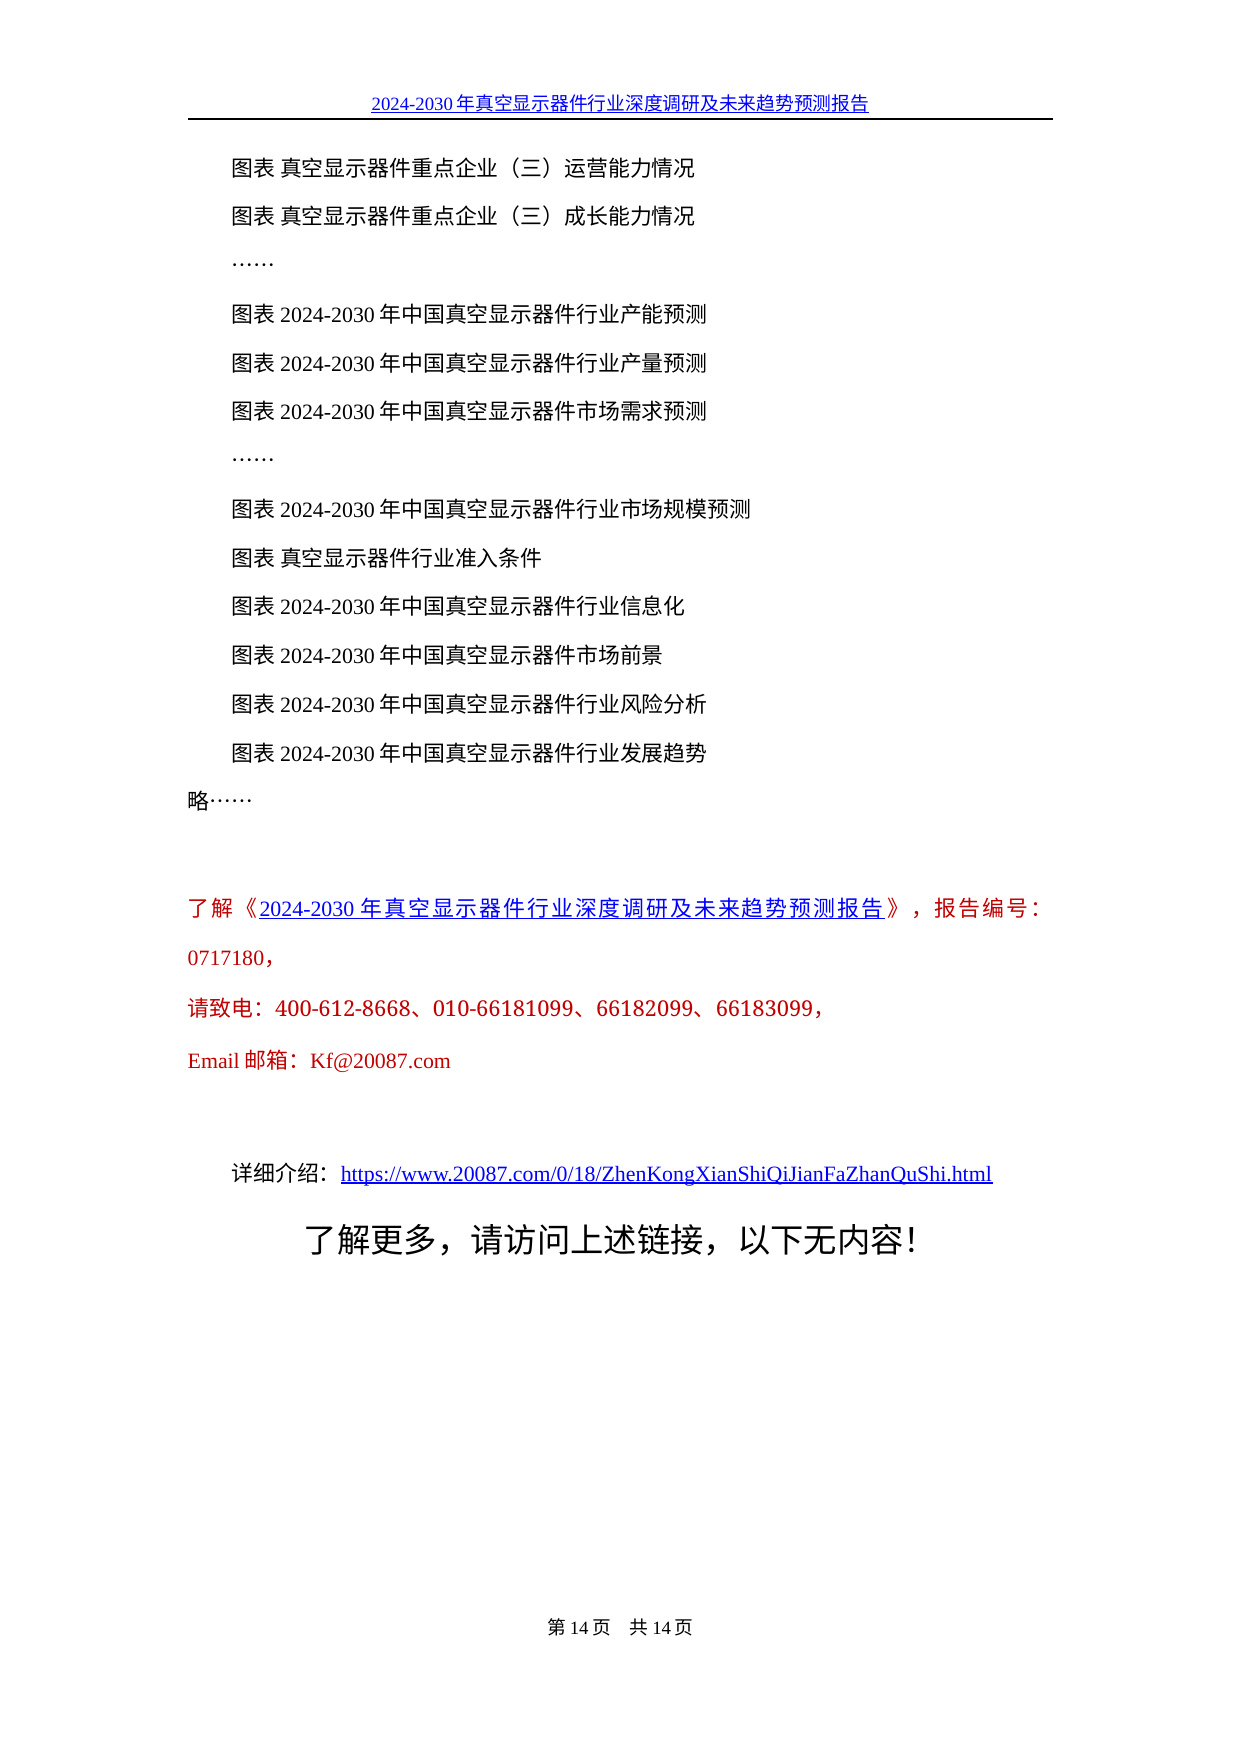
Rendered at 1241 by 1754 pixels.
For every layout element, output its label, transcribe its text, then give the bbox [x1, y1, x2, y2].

text 请致电：400-612-8668、010-66181099、66182099、66183099， [187, 991, 1053, 1023]
text 了解《2024-2030年真空显示器件行业深度调研及未来趋势预测报告》，报告编号：0717180， [187, 890, 1053, 972]
text Email邮箱：Kf@20087.com [187, 1042, 1053, 1075]
text 详细介绍：https://www.20087.com/0/18/ZhenKongXianShiQiJianFaZhanQuShi.html [187, 1155, 1053, 1188]
title 了解更多，请访问上述链接，以下无内容！ [187, 1205, 1053, 1270]
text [187, 150, 1053, 816]
